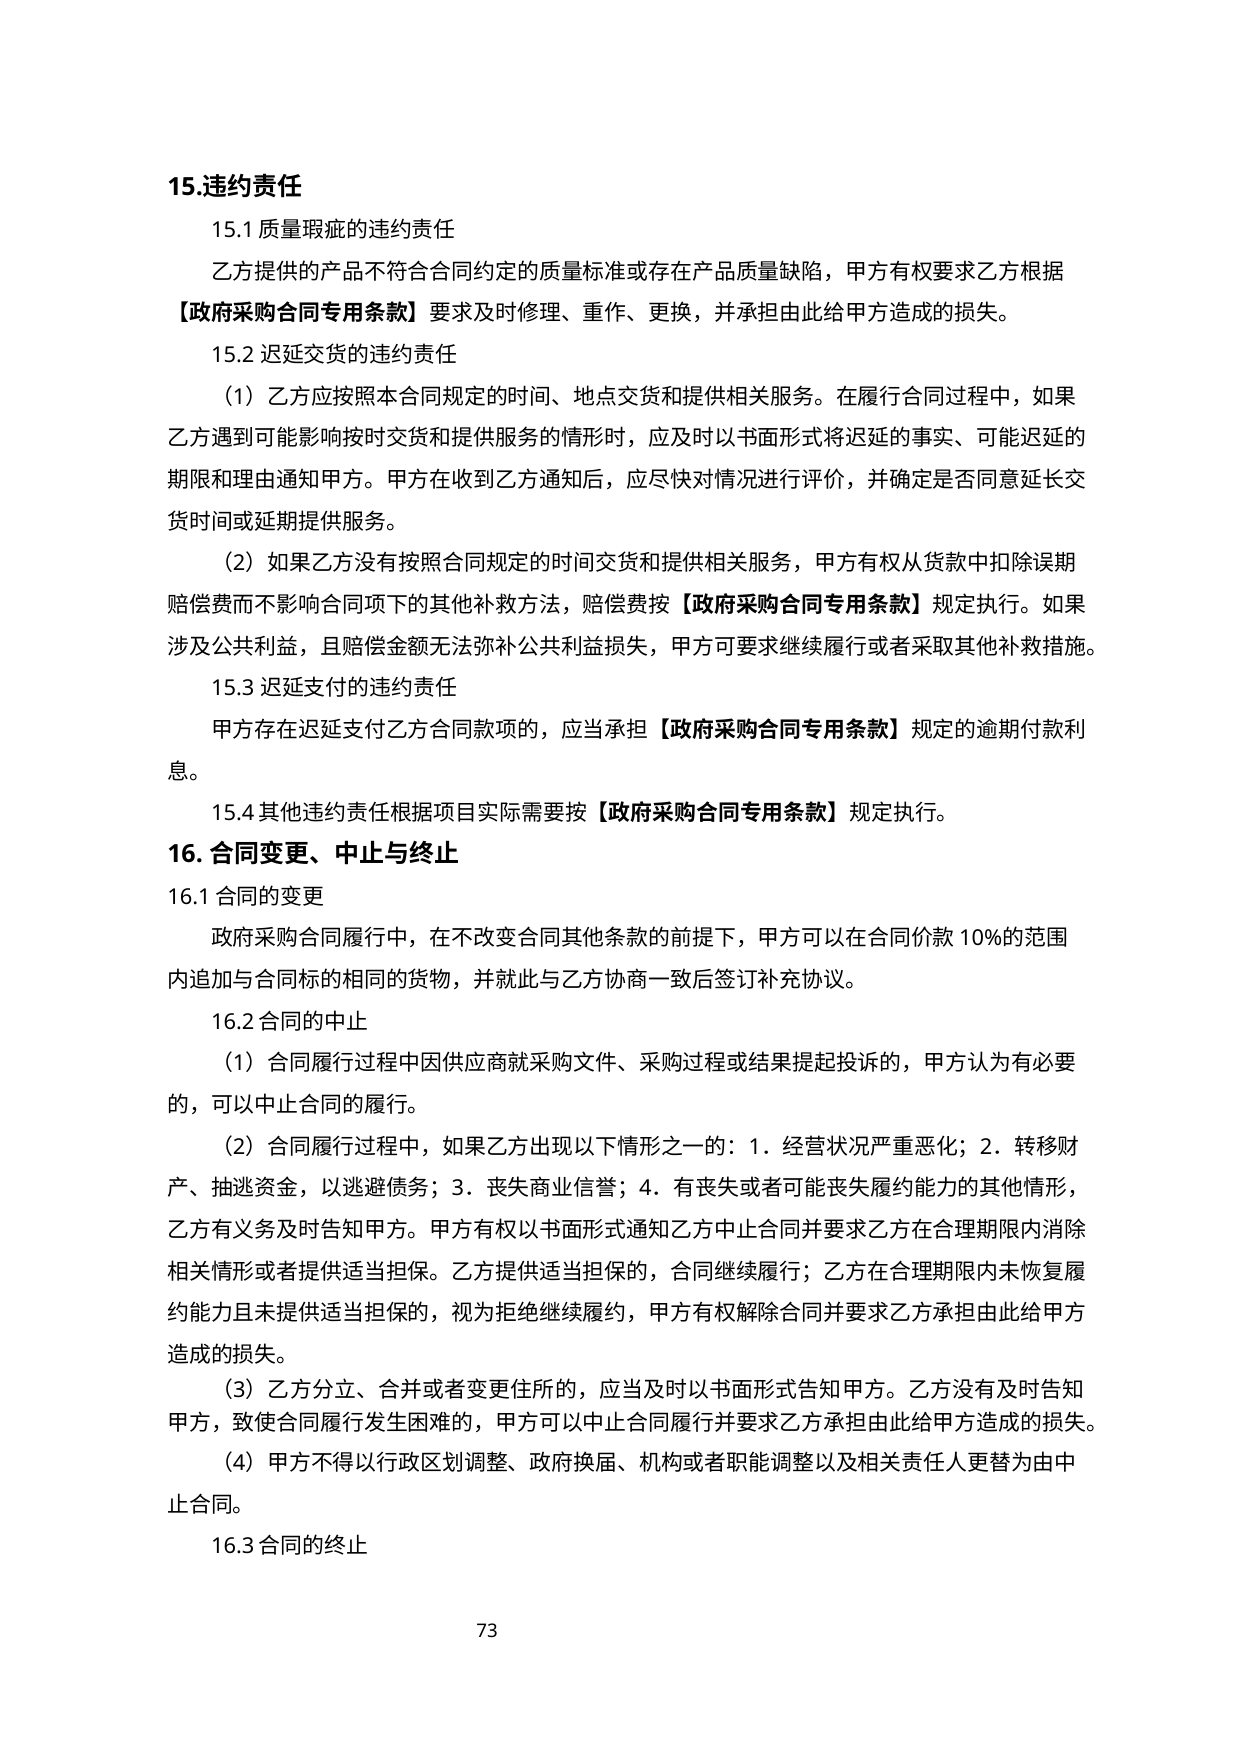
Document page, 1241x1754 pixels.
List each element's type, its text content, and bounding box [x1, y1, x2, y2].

text （4）甲方不得以行政区划调整、政府换届、机构或者职能调整以及相关责任人更替为由中止合同。 [167, 1437, 1086, 1521]
text 16.2合同的中止 [167, 996, 1086, 1037]
text 15.1质量瑕疵的违约责任 [167, 204, 1086, 246]
text 15.2 迟延交货的违约责任 [167, 329, 1086, 371]
text 15.违约责任 [167, 162, 1086, 204]
text （3）乙方分立、合并或者变更住所的，应当及时以书面形式告知甲方。乙方没有及时告知甲方，致使合同履行发生困难的，甲方可以中止合同履行并要求乙方承担由此给甲方造成的损失。 [167, 1371, 1086, 1437]
text （2）如果乙方没有按照合同规定的时间交货和提供相关服务，甲方有权从货款中扣除误期赔偿费而不影响合同项下的其他补救方法，赔偿费按【政府采购合同专用条款】规定执行。如果涉及公共利益，且赔偿金额无法弥补公共利益损失，甲方可要求继续履行或者采取其他补救措施。 [167, 537, 1086, 662]
list 合同变更、中止与终止 [167, 829, 1086, 871]
text 甲方存在迟延支付乙方合同款项的，应当承担【政府采购合同专用条款】规定的逾期付款利息。 [167, 704, 1086, 787]
text 16.1合同的变更 [167, 871, 1086, 912]
text 乙方提供的产品不符合合同约定的质量标准或存在产品质量缺陷，甲方有权要求乙方根据【政府采购合同专用条款】要求及时修理、重作、更换，并承担由此给甲方造成的损失。 [167, 246, 1086, 329]
text （1）合同履行过程中因供应商就采购文件、采购过程或结果提起投诉的，甲方认为有必要的，可以中止合同的履行。 [167, 1037, 1086, 1121]
text 政府采购合同履行中，在不改变合同其他条款的前提下，甲方可以在合同价款10%的范围内追加与合同标的相同的货物，并就此与乙方协商一致后签订补充协议。 [167, 912, 1086, 996]
text （2）合同履行过程中，如果乙方出现以下情形之一的：1．经营状况严重恶化；2．转移财产、抽逃资金，以逃避债务；3．丧失商业信誉；4．有丧失或者可能丧失履约能力的其他情形，乙方有义务及时告知甲方。甲方有权以书面形式通知乙方中止合同并要求乙方在合理期限内消除相关情形或者提供适当担保。乙方提供适当担保的，合同继续履行；乙方在合理期限内未恢复履约能力且未提供适当担保的，视为拒绝继续履约，甲方有权解除合同并要求乙方承担由此给甲方造成的损失。 [167, 1121, 1086, 1371]
text 15.3 迟延支付的违约责任 [167, 662, 1086, 704]
text 16.3合同的终止 [167, 1521, 1086, 1562]
text （1）乙方应按照本合同规定的时间、地点交货和提供相关服务。在履行合同过程中，如果乙方遇到可能影响按时交货和提供服务的情形时，应及时以书面形式将迟延的事实、可能迟延的期限和理由通知甲方。甲方在收到乙方通知后，应尽快对情况进行评价，并确定是否同意延长交货时间或延期提供服务。 [167, 371, 1086, 537]
text 15.4其他违约责任根据项目实际需要按【政府采购合同专用条款】规定执行。 [167, 787, 1086, 829]
